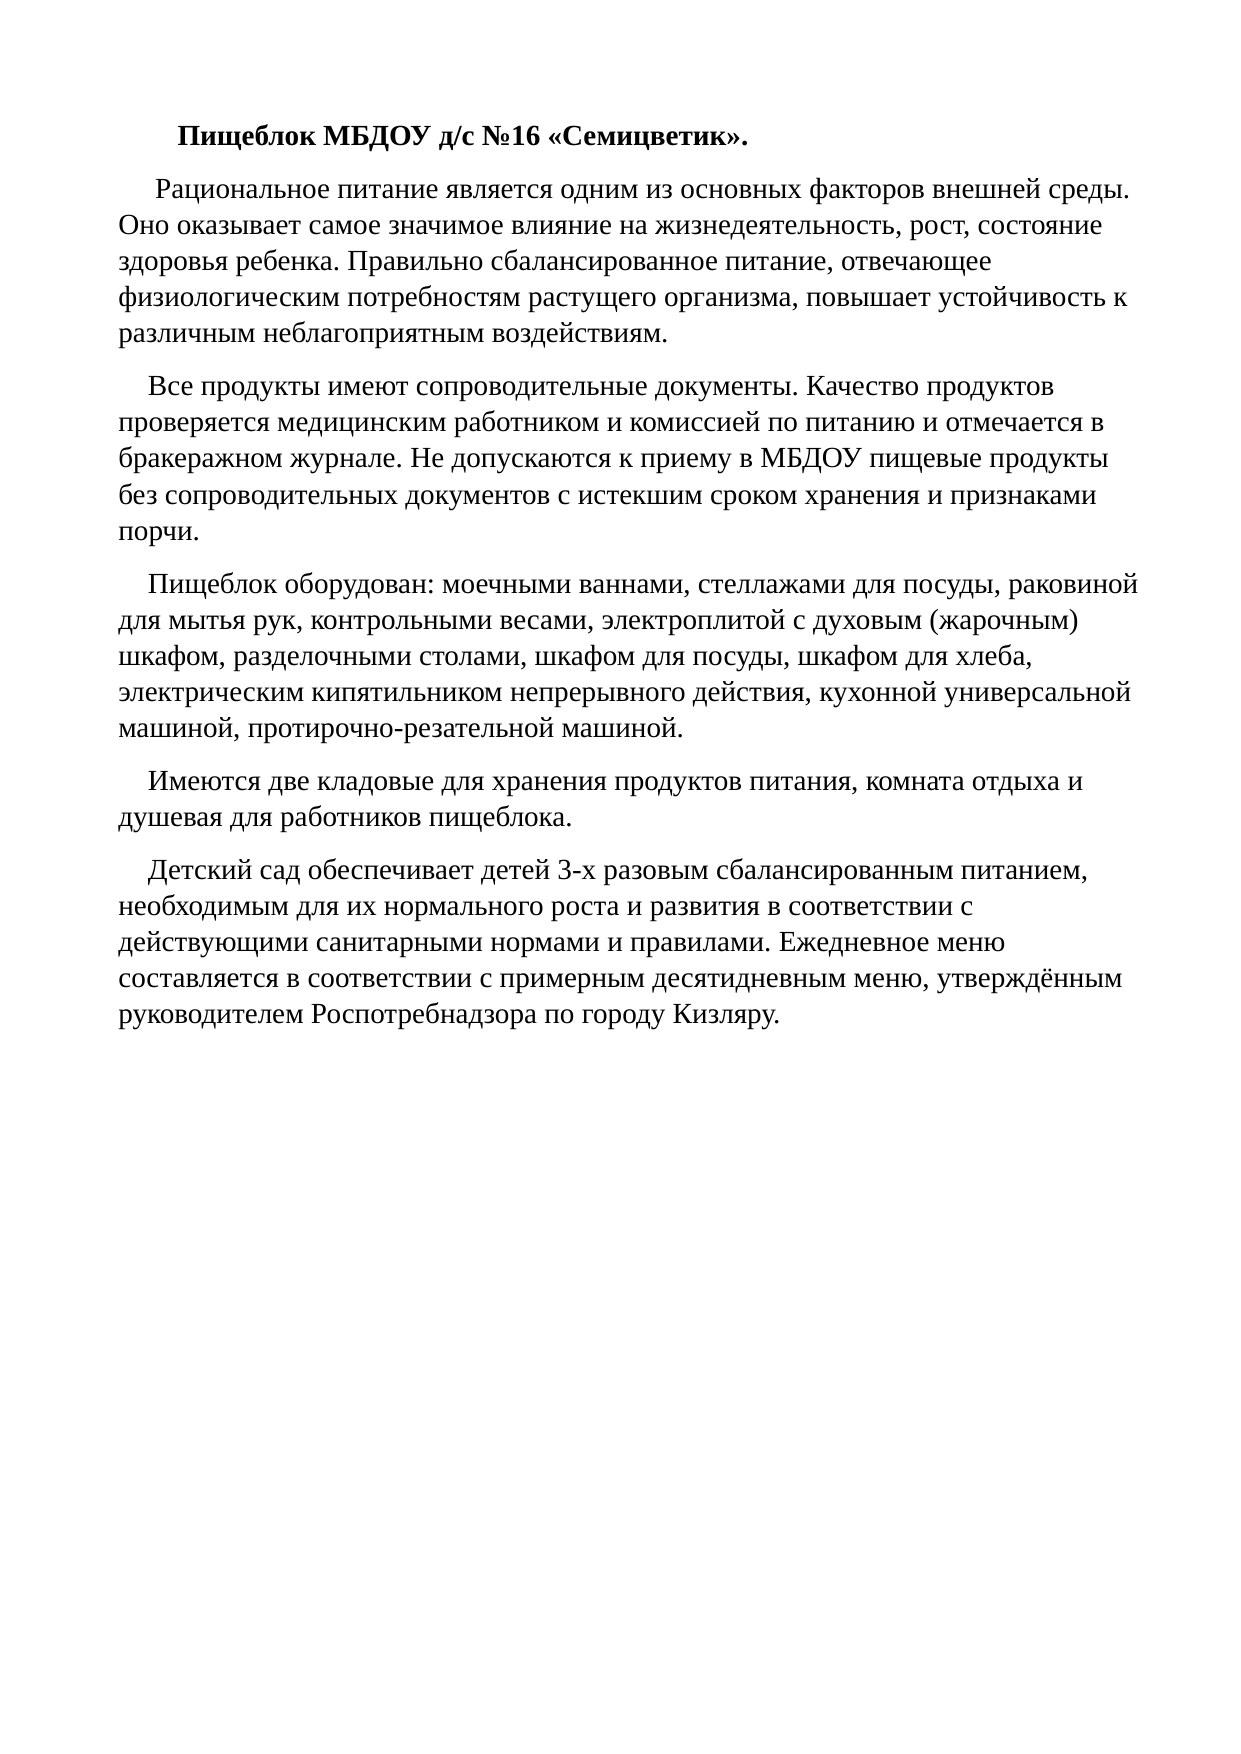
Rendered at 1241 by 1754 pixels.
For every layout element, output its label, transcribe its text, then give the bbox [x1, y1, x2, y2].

text Пищеблок МБДОУ д/с №16 «Семицветик». [177, 118, 1152, 152]
text Все продукты имеют сопроводительные документы. Качество продуктов проверяется медицинским работником и комиссией по питанию и отмечается в бракеражном журнале. Не допускаются к приему в МБДОУ пищевые продукты без сопроводительных документов с истекшим сроком хранения и признаками порчи. [118, 368, 1152, 546]
text Пищеблок оборудован: моечными ваннами, стеллажами для посуды, раковиной для мытья рук, контрольными весами, электроплитой с духовым (жарочным) шкафом, разделочными столами, шкафом для посуды, шкафом для хлеба, электрическим кипятильником непрерывного действия, кухонной универсальной машиной, протирочно-резательной машиной. [118, 566, 1152, 744]
text Имеются две кладовые для хранения продуктов питания, комната отдыха и душевая для работников пищеблока. [118, 763, 1152, 833]
text Детский сад обеспечивает детей 3-х разовым сбалансированным питанием, необходимым для их нормального роста и развития в соответствии с действующими санитарными нормами и правилами. Ежедневное меню составляется в соответствии с примерным десятидневным меню, утверждённым руководителем Роспотребнадзора по городу Кизляру. [118, 852, 1152, 1030]
text Рациональное питание является одним из основных факторов внешней среды. Оно оказывает самое значимое влияние на жизнедеятельность, рост, состояние здоровья ребенка. Правильно сбалансированное питание, отвечающее физиологическим потребностям растущего организма, повышает устойчивость к различным неблагоприятным воздействиям. [118, 171, 1152, 349]
